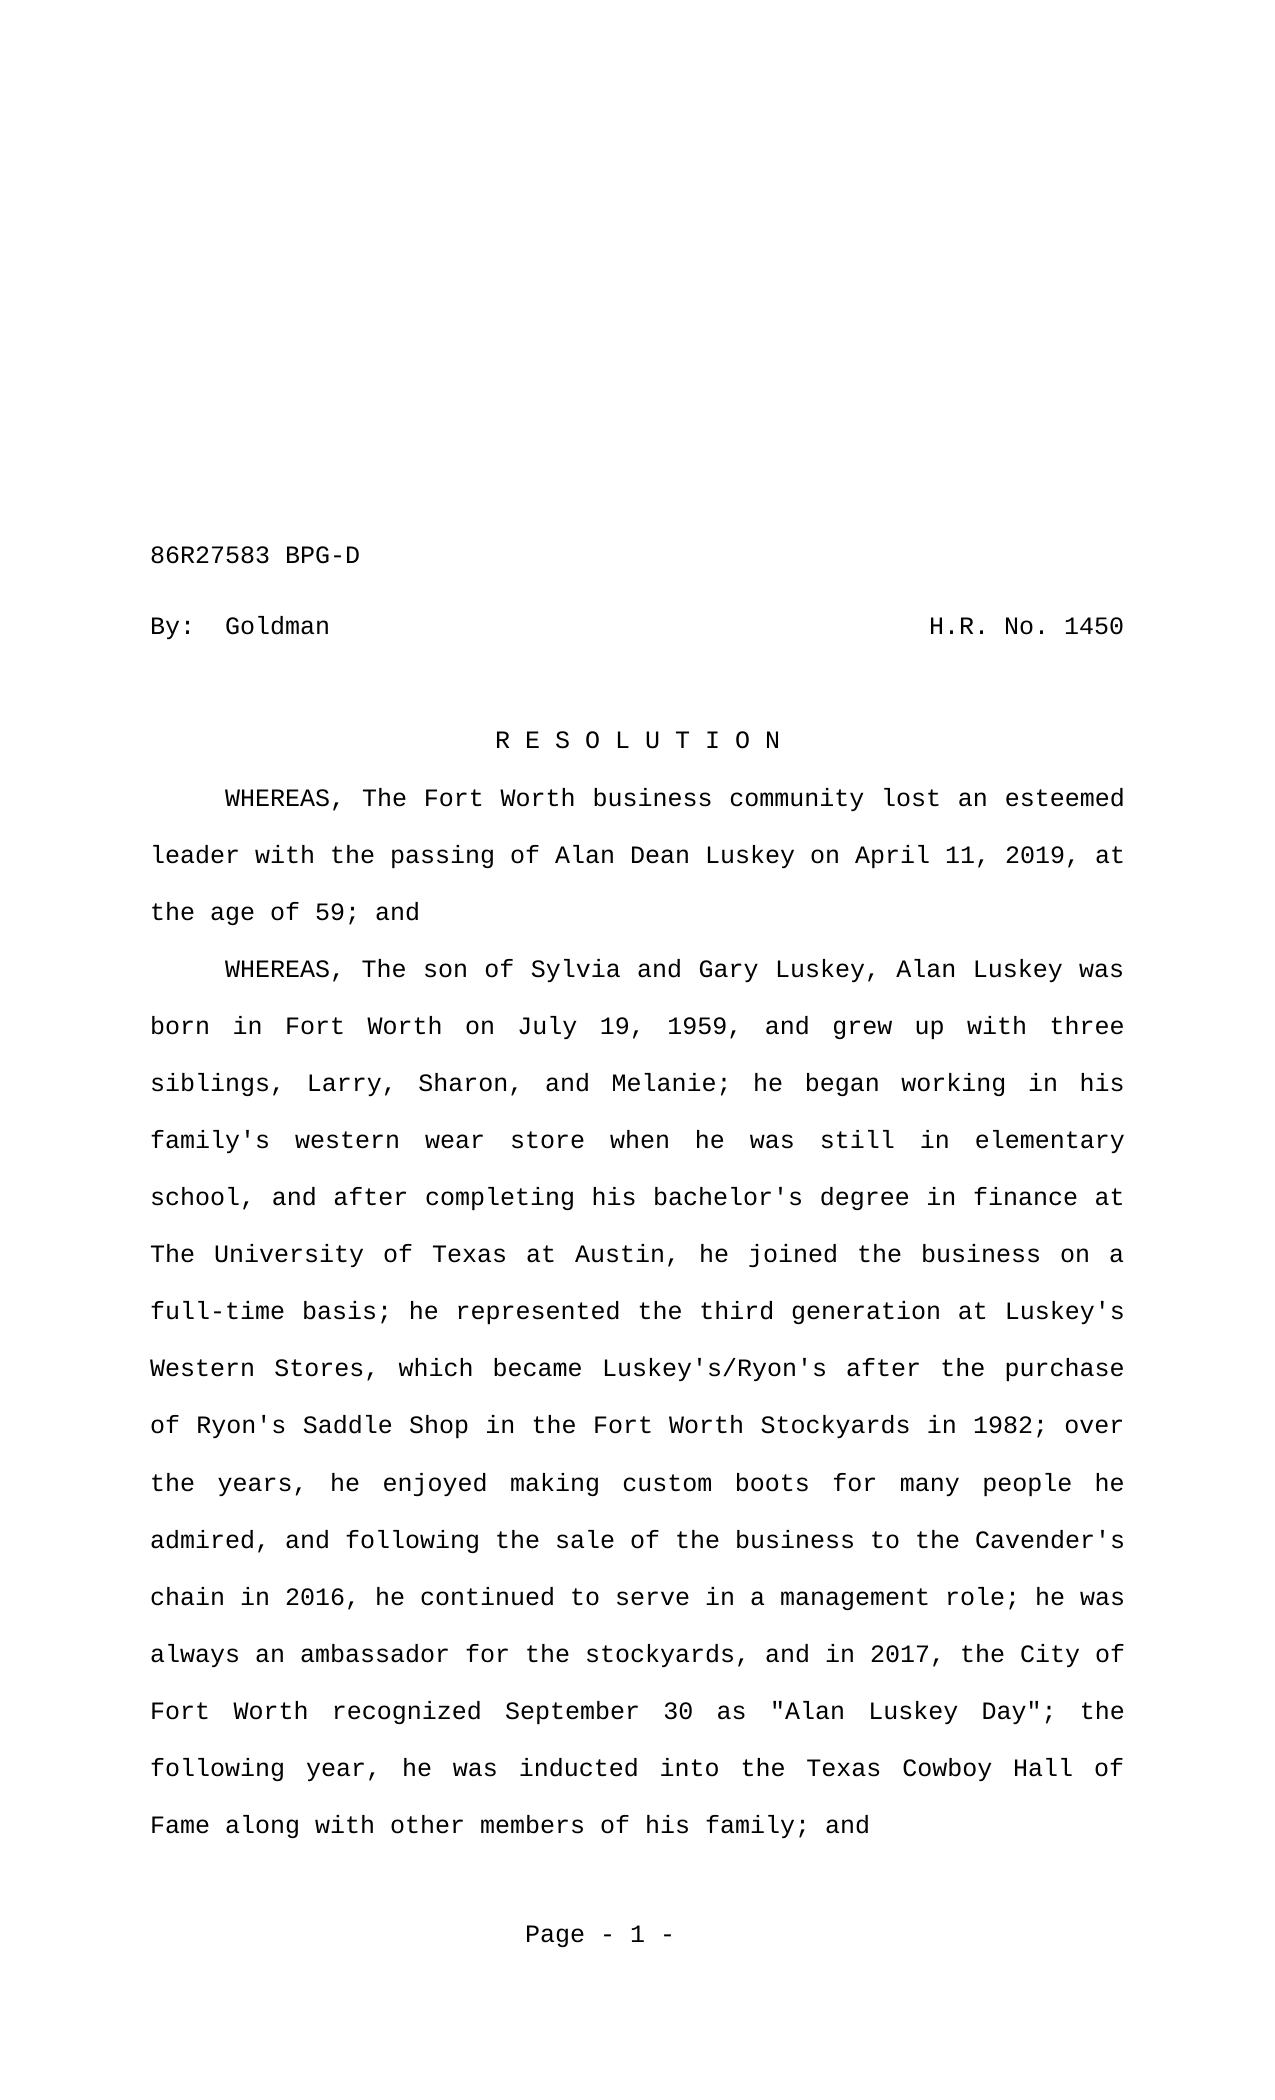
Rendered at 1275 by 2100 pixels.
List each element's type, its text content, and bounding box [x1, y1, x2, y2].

text By: Goldman H.R. No. 1450 [150, 614, 1125, 642]
text 86R27583 BPG-D [150, 542, 1125, 571]
text R E S O L U T I O N [150, 728, 1125, 756]
text WHEREAS, The Fort Worth business community lost an esteemed leader with the passing of Alan Dean Luskey on April 11, 2019, at the age of 59; and [150, 785, 1125, 928]
text WHEREAS, The son of Sylvia and Gary Luskey, Alan Luskey was born in Fort Worth on July 19, 1959, and grew up with three siblings, Larry, Sharon, and Melanie; he began working in his family's western wear store when he was still in elementary school, and after completing his bachelor's degree in finance at The University of Texas at Austin, he joined the business on a full-time basis; he represented the third generation at Luskey's Western Stores, which became Luskey's/Ryon's after the purchase of Ryon's Saddle Shop in the Fort Worth Stockyards in 1982; over the years, he enjoyed making custom boots for many people he admired, and following the sale of the business to the Cavender's chain in 2016, he continued to serve in a management role; he was always an ambassador for the stockyards, and in 2017, the City of Fort Worth recognized September 30 as "Alan Luskey Day"; the following year, he was inducted into the Texas Cowboy Hall of Fame along with other members of his family; and [150, 956, 1125, 1841]
